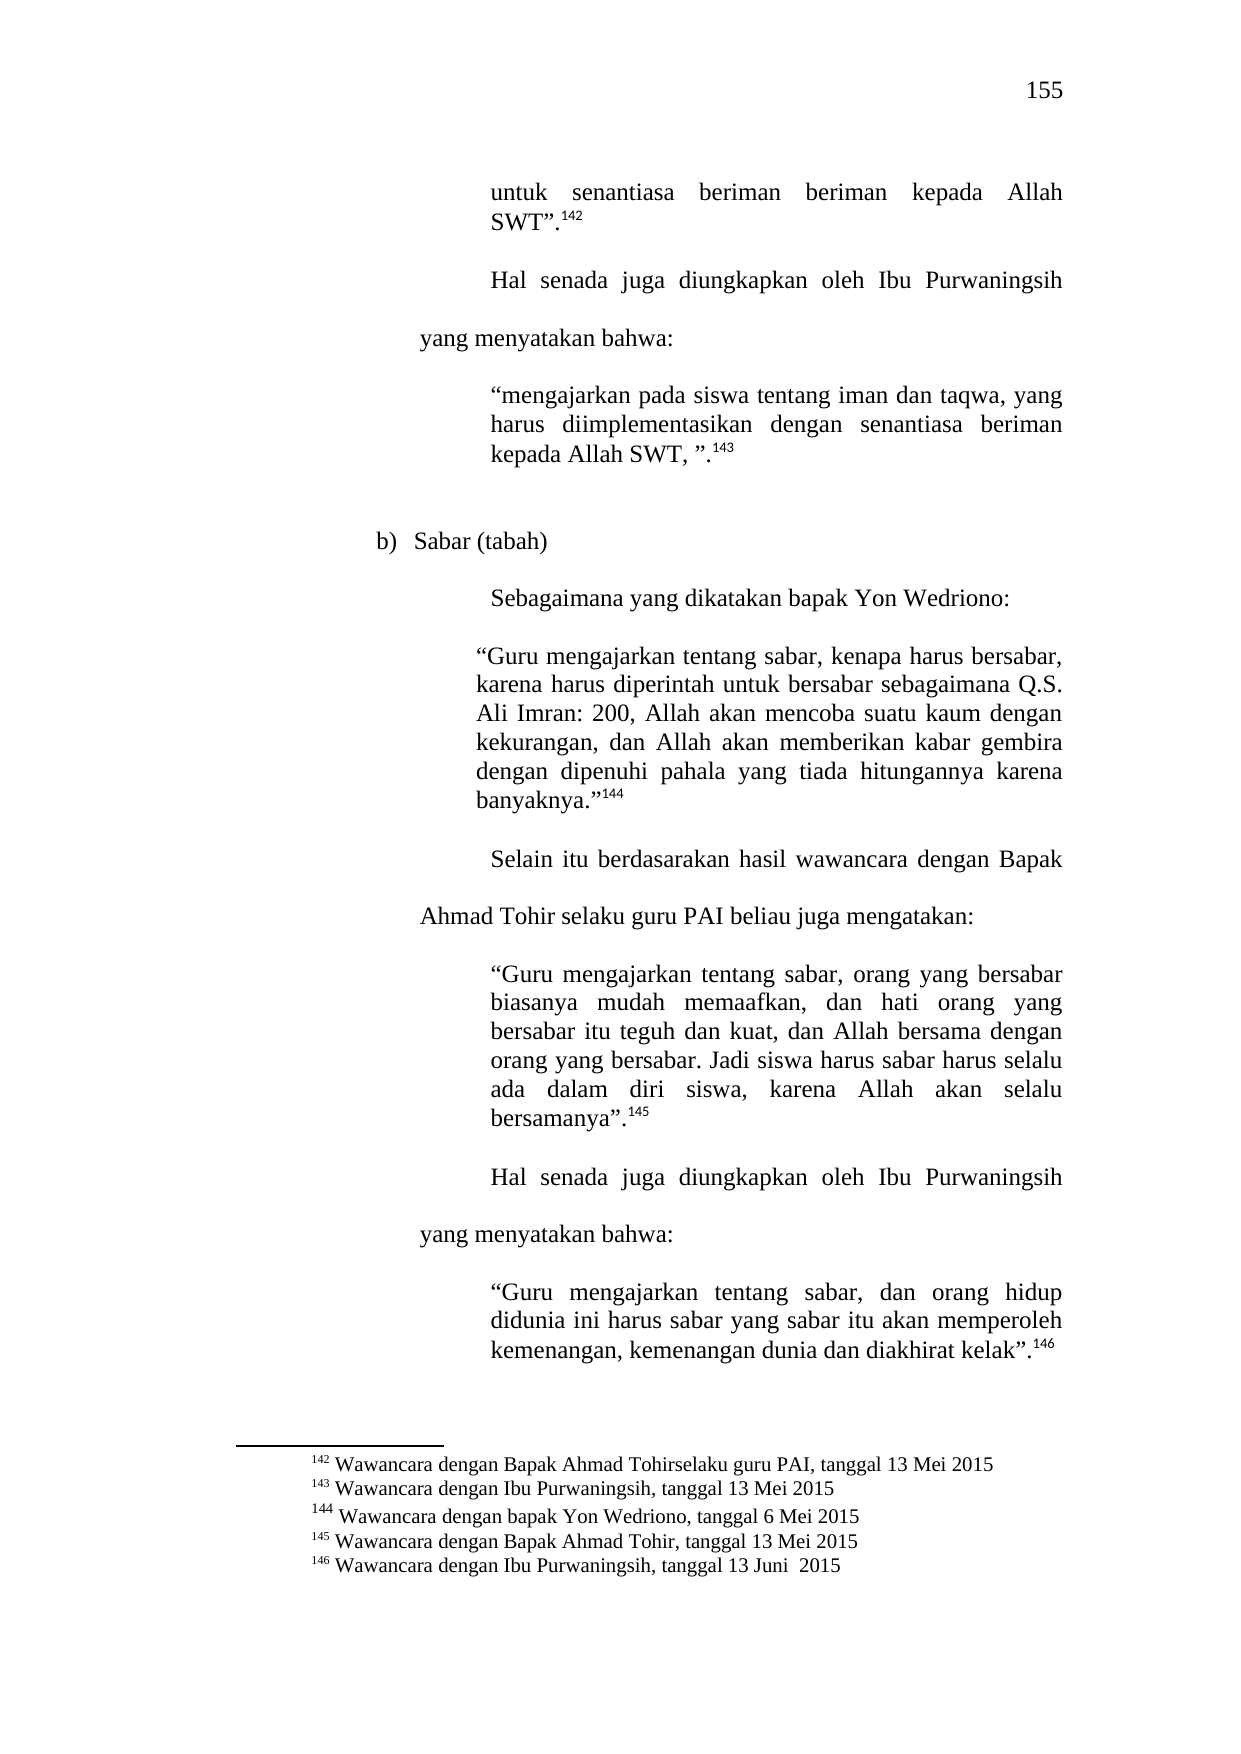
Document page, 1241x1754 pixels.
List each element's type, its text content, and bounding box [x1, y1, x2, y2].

text Sebagaimana yang dikatakan bapak Yon Wedriono: [419, 583, 1063, 612]
text “Guru mengajarkan tentang sabar, orang yang bersabar biasanya mudah memaafkan, dan hati orang yang bersabar itu teguh dan kuat, dan Allah bersama dengan orang yang bersabar. Jadi siswa harus sabar harus selalu ada dalam diri siswa, karena Allah akan selalu bersamanya”. [490, 959, 1063, 1133]
text Hal senada juga diungkapkan oleh Ibu Purwaningsih yang menyatakan bahwa: [419, 265, 1063, 351]
text “mengajarkan pada siswa tentang iman dan taqwa, yang harus diimplementasikan dengan senantiasa beriman kepada Allah SWT, ”. [490, 380, 1063, 468]
text “Guru mengajarkan tentang sabar, kenapa harus bersabar, karena harus diperintah untuk bersabar sebagaimana Q.S. Ali Imran: 200, Allah akan mencoba suatu kaum dengan kekurangan, dan Allah akan memberikan kabar gembira dengan dipenuhi pahala yang tiada hitungannya karena banyaknya.” [476, 641, 1063, 815]
text Hal senada juga diungkapkan oleh Ibu Purwaningsih yang menyatakan bahwa: [419, 1162, 1063, 1248]
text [490, 177, 1063, 236]
text Selain itu berdasarakan hasil wawancara dengan Bapak Ahmad Tohir selaku guru PAI beliau juga mengatakan: [419, 844, 1063, 930]
text “Guru mengajarkan tentang sabar, dan orang hidup didunia ini harus sabar yang sabar itu akan memperoleh kemenangan, kemenangan dunia dan diakhirat kelak”. [490, 1277, 1063, 1365]
list Sabar (tabah) [376, 526, 1063, 554]
